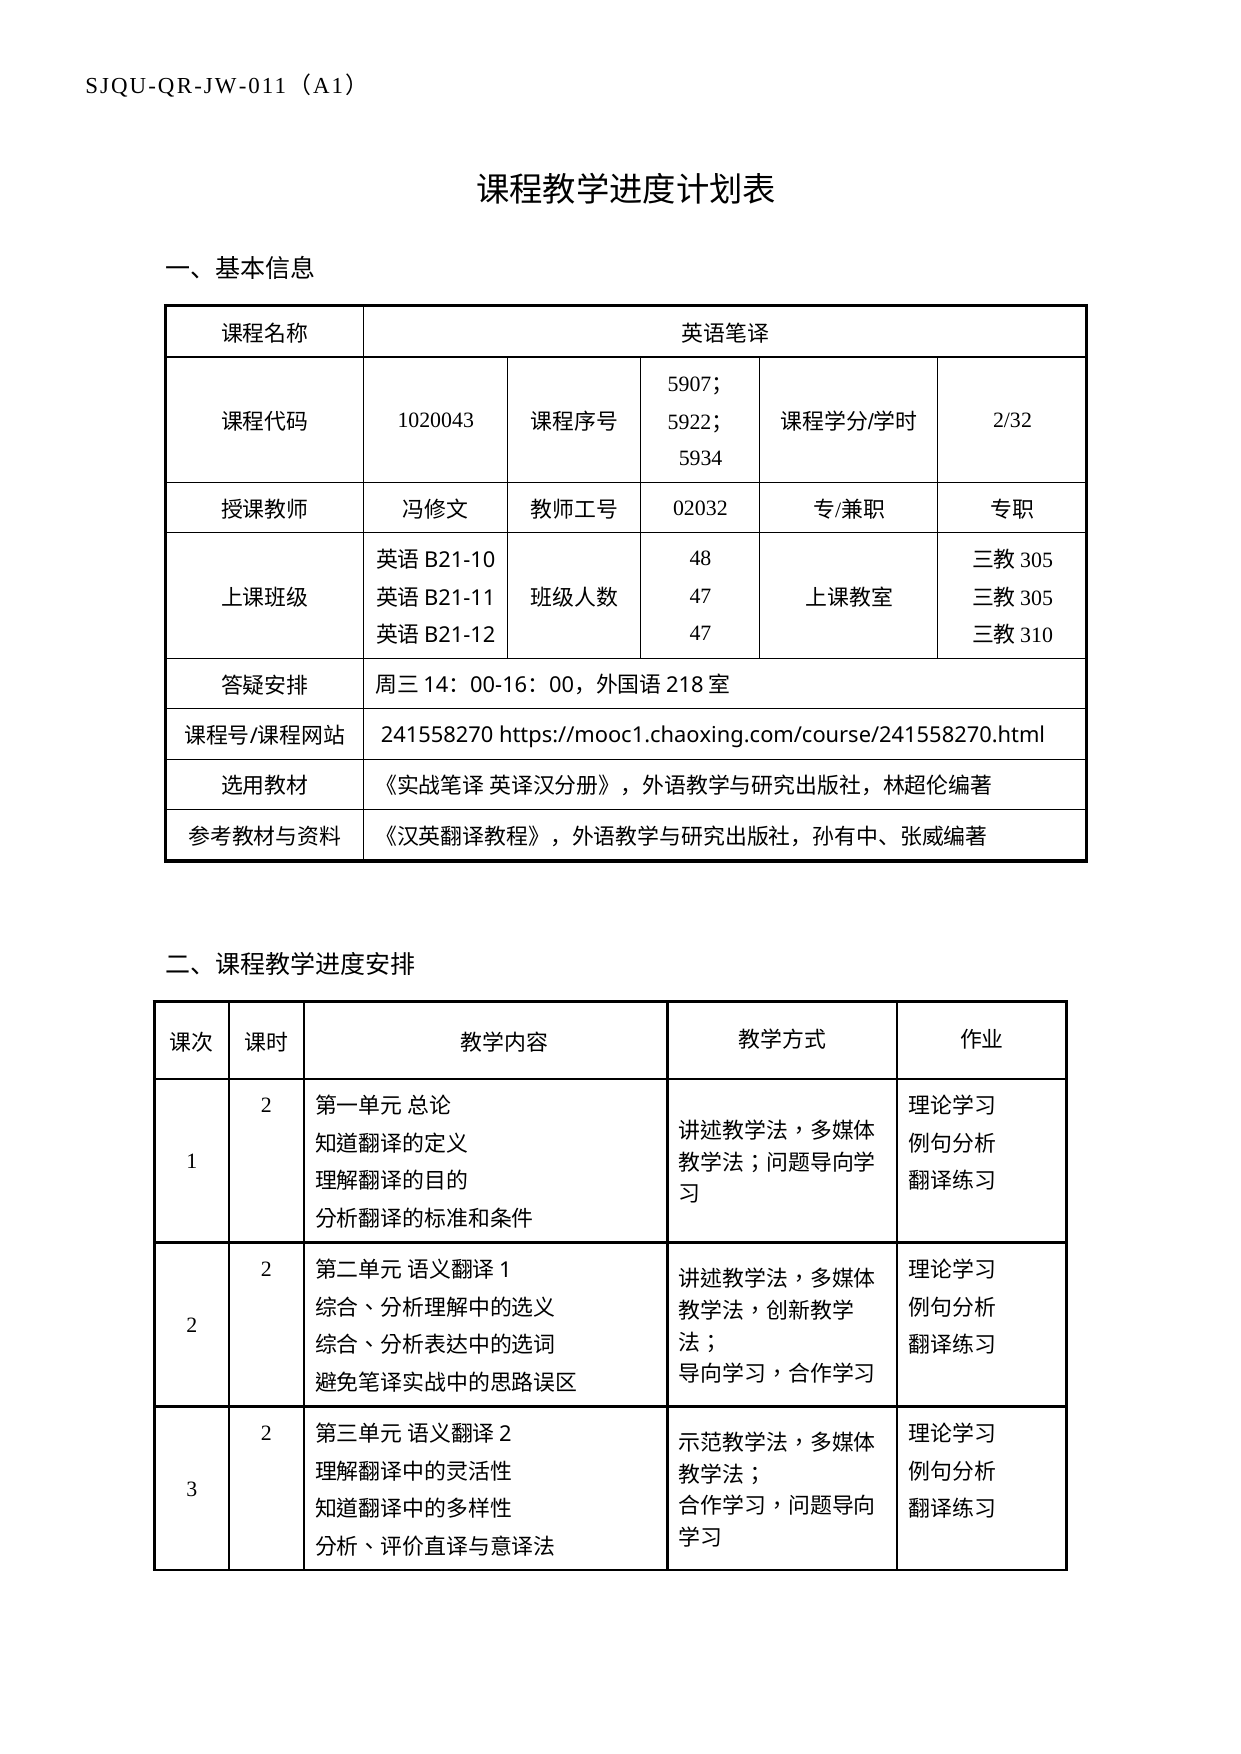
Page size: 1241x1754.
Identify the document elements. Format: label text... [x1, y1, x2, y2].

table_cell 2 [230, 1244, 303, 1405]
table_cell 英语B21-10 英语B21-11 英语B21-12 [364, 533, 507, 658]
text 课程教学进度计划表 [165, 163, 1087, 211]
table_cell 周三14：00-16：00，外国语218室 [364, 659, 1085, 708]
table_header 课时 [230, 1003, 303, 1077]
table_cell 答疑安排 [167, 659, 363, 708]
text 二、课程教学进度安排 [165, 945, 1087, 981]
table_cell 课程号/课程网站 [167, 709, 363, 758]
table_header 英语笔译 [364, 307, 1085, 356]
table_cell 第二单元 语义翻译1 综合、分析理解中的选义 综合、分析表达中的选词 避免笔译实战中的思路误区 [305, 1244, 666, 1405]
table_header 课次 [156, 1003, 228, 1077]
table_cell 课程代码 [167, 358, 363, 482]
table_cell 241558270 https://mooc1.chaoxing.com/course/241558270.html [364, 709, 1085, 758]
table_cell 5907；5922；5934 [641, 358, 759, 482]
table_cell 讲述教学法，多媒体教学法，创新教学法； 导向学习，合作学习 [669, 1244, 896, 1405]
table_cell 1 [156, 1080, 228, 1241]
table_cell 专/兼职 [760, 483, 937, 532]
table_cell 3 [156, 1408, 228, 1569]
table_cell 第一单元 总论 知道翻译的定义 理解翻译的目的 分析翻译的标准和条件 [305, 1080, 666, 1241]
table_cell 02032 [641, 483, 759, 532]
table_cell 2 [230, 1408, 303, 1569]
table_cell 《汉英翻译教程》，外语教学与研究出版社，孙有中、张威编著 [364, 810, 1085, 859]
table_cell 理论学习 例句分析 翻译练习 [898, 1408, 1065, 1569]
table_header 教学内容 [305, 1003, 666, 1077]
table_cell 专职 [938, 483, 1085, 532]
table_cell 理论学习 例句分析 翻译练习 [898, 1244, 1065, 1405]
table_cell 班级人数 [508, 533, 640, 658]
table_cell 示范教学法，多媒体教学法； 合作学习，问题导向学习 [669, 1408, 896, 1569]
table_cell 1020043 [364, 358, 507, 482]
table_cell 2 [156, 1244, 228, 1405]
table_cell 课程序号 [508, 358, 640, 482]
text 一、基本信息 [165, 249, 1087, 285]
table_cell 参考教材与资料 [167, 810, 363, 859]
table_cell 选用教材 [167, 760, 363, 809]
table_header 课程名称 [167, 307, 363, 356]
table_cell 理论学习 例句分析 翻译练习 [898, 1080, 1065, 1241]
table_cell 课程学分/学时 [760, 358, 937, 482]
table_cell 上课教室 [760, 533, 937, 658]
table_cell 48 47 47 [641, 533, 759, 658]
table_cell 2 [230, 1080, 303, 1241]
table_cell 《实战笔译 英译汉分册》，外语教学与研究出版社，林超伦编著 [364, 760, 1085, 809]
table_cell 讲述教学法，多媒体教学法；问题导向学习 [669, 1080, 896, 1241]
table_cell 上课班级 [167, 533, 363, 658]
table_header 作业 [898, 1003, 1065, 1077]
table_cell 授课教师 [167, 483, 363, 532]
table_cell 三教305 三教305 三教310 [938, 533, 1085, 658]
table_cell 2/32 [938, 358, 1085, 482]
table_cell 第三单元 语义翻译2 理解翻译中的灵活性 知道翻译中的多样性 分析、评价直译与意译法 [305, 1408, 666, 1569]
table_cell 冯修文 [364, 483, 507, 532]
table_cell 教师工号 [508, 483, 640, 532]
table_header 教学方式 [669, 1003, 896, 1077]
